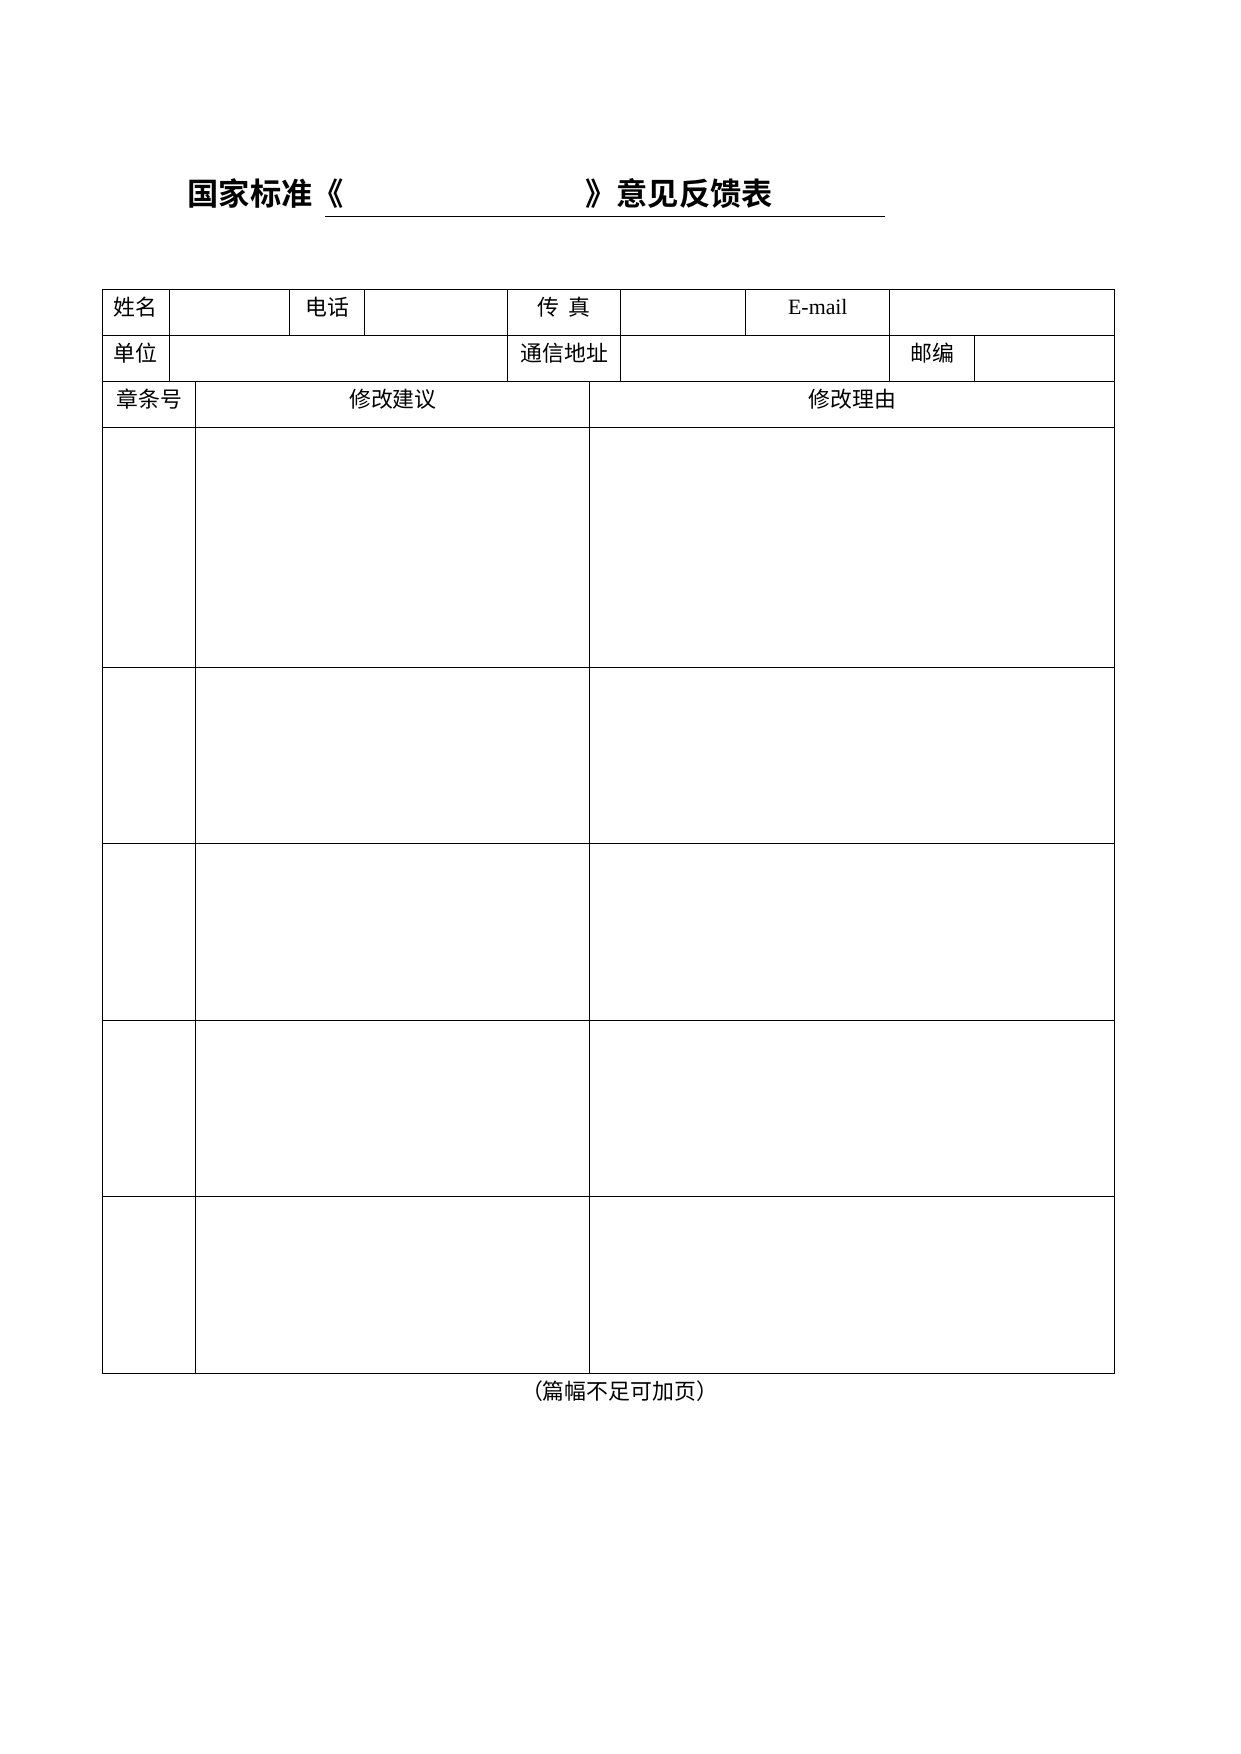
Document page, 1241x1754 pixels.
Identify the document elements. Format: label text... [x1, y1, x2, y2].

table_cell [590, 1021, 1114, 1196]
table_cell [103, 1197, 195, 1372]
table_header 电话 [290, 290, 364, 335]
table_cell [103, 844, 195, 1019]
text 国家标准《 》意见反馈表 [187, 159, 1053, 224]
table_cell [196, 1197, 589, 1372]
table_header [365, 290, 507, 335]
table_cell 通信地址 [508, 336, 620, 381]
table_cell [196, 668, 589, 843]
table_cell [590, 428, 1114, 667]
table_cell [590, 1197, 1114, 1372]
table_header 传 真 [508, 290, 620, 335]
table_cell [170, 336, 507, 381]
table_cell 邮编 [890, 336, 974, 381]
table_cell 章条号 [103, 382, 195, 427]
table_cell 单位 [103, 336, 169, 381]
table_cell 修改理由 [590, 382, 1114, 427]
table_cell [103, 668, 195, 843]
table_cell 修改建议 [196, 382, 589, 427]
table_cell [196, 844, 589, 1019]
table_header E-mail [746, 290, 889, 335]
text （篇幅不足可加页） [187, 1374, 1053, 1406]
table_cell [196, 428, 589, 667]
table_header 姓名 [103, 290, 169, 335]
table_cell [103, 428, 195, 667]
table_cell [196, 1021, 589, 1196]
table_cell [975, 336, 1114, 381]
table_header [890, 290, 1114, 335]
table_cell [103, 1021, 195, 1196]
table_cell [590, 668, 1114, 843]
table_header [170, 290, 289, 335]
table_header [621, 290, 745, 335]
table_cell [621, 336, 889, 381]
table_cell [590, 844, 1114, 1019]
